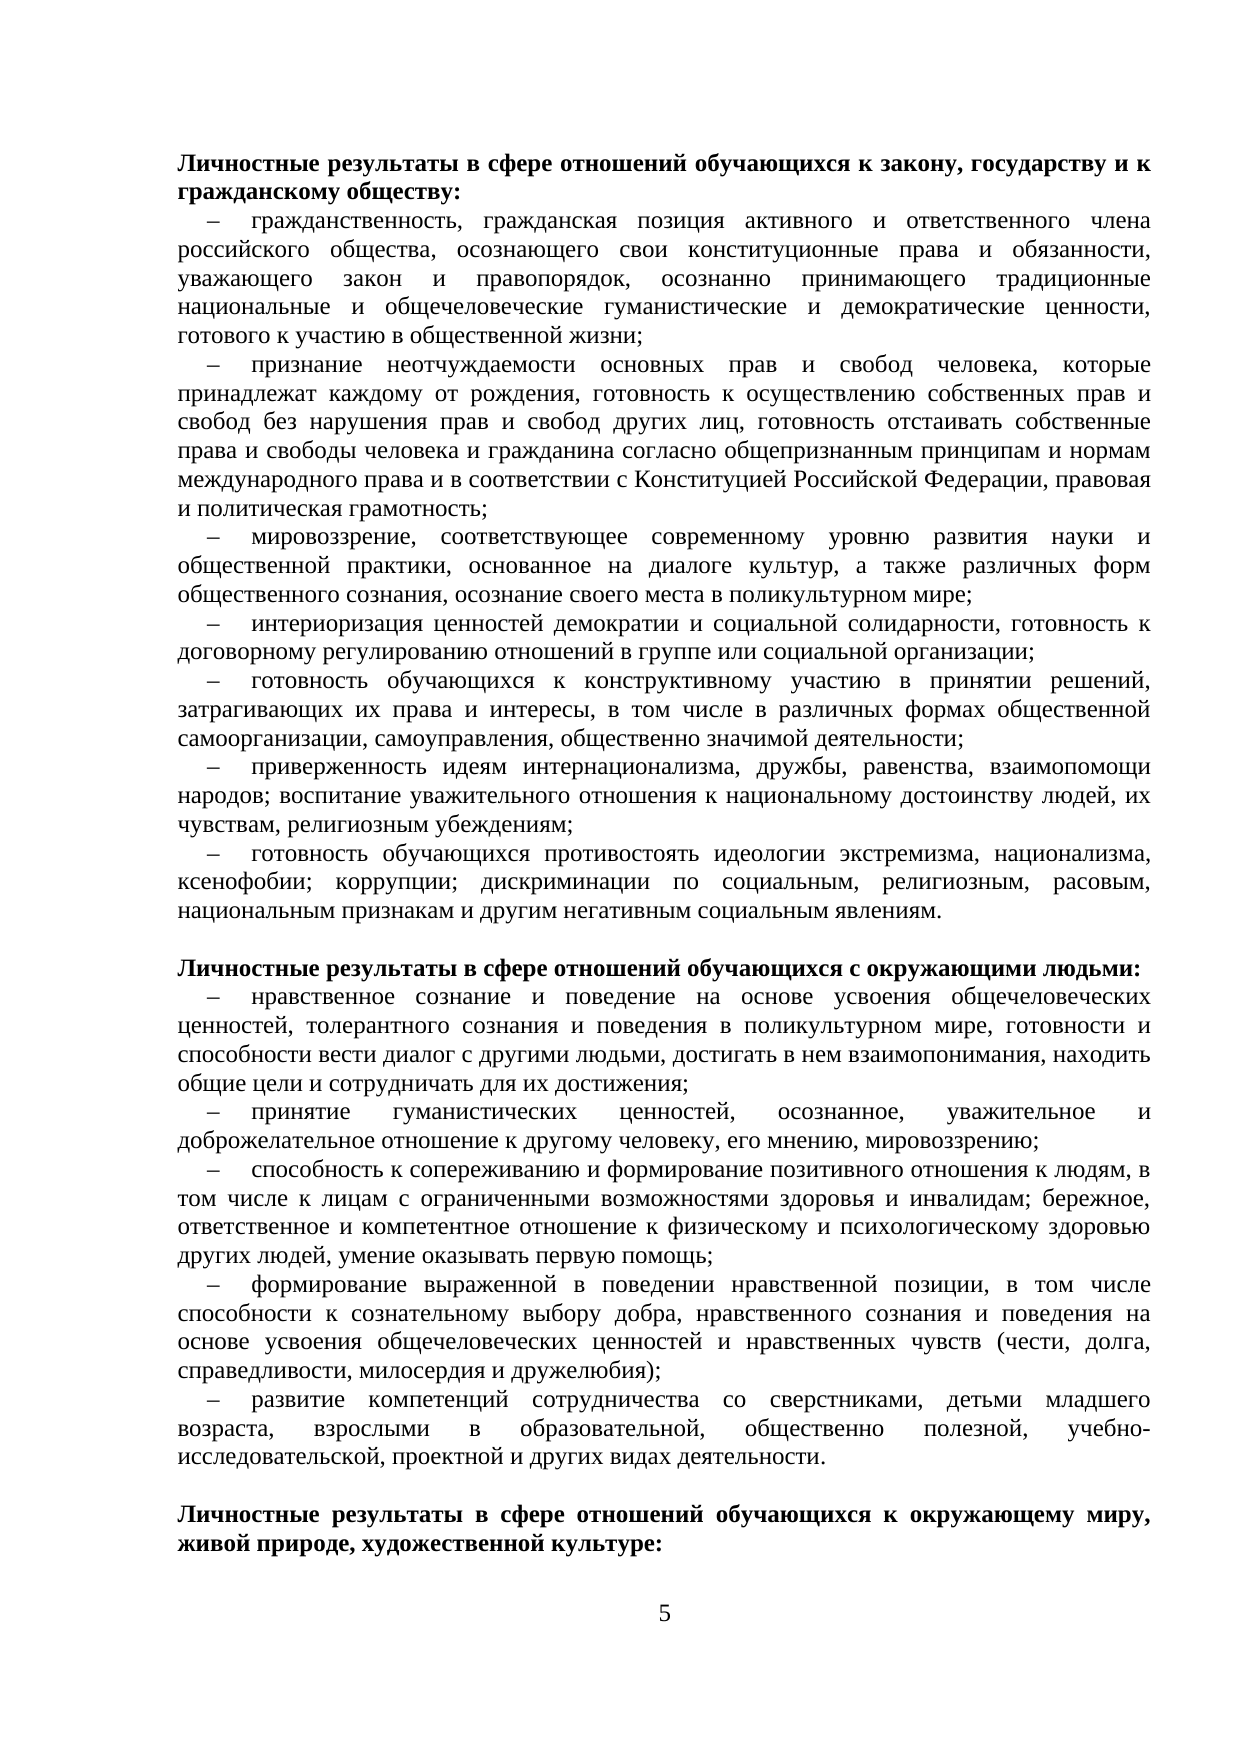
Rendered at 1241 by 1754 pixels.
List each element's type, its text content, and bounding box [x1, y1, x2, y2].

list приверженность идеям интернационализма, дружбы, равенства, взаимопомощи народов; воспитание уважительного отношения к национальному достоинству людей, их чувствам, религиозным убеждениям; [177, 751, 1152, 838]
list готовность обучающихся противостоять идеологии экстремизма, национализма, ксенофобии; коррупции; дискриминации по социальным, религиозным, расовым, национальным признакам и другим негативным социальным явлениям. [177, 838, 1152, 924]
list нравственное сознание и поведение на основе усвоения общечеловеческих ценностей, толерантного сознания и поведения в поликультурном мире, готовности и способности вести диалог с другими людьми, достигать в нем взаимопонимания, находить общие цели и сотрудничать для их достижения; [177, 981, 1152, 1096]
list принятие гуманистических ценностей, осознанное, уважительное и доброжелательное отношение к другому человеку, его мнению, мировоззрению; [177, 1096, 1152, 1154]
text Личностные результаты в сфере отношений обучающихся к окружающему миру, живой природе, художественной культуре: [177, 1499, 1152, 1556]
list гражданственность, гражданская позиция активного и ответственного члена российского общества, осознающего свои конституционные права и обязанности, уважающего закон и правопорядок, осознанно принимающего традиционные национальные и общечеловеческие гуманистические и демократические ценности, готового к участию в общественной жизни; [177, 205, 1152, 349]
list развитие компетенций сотрудничества со сверстниками, детьми младшего возраста, взрослыми в образовательной, общественно полезной, учебно-исследовательской, проектной и других видах деятельности. [177, 1384, 1152, 1470]
text Личностные результаты в сфере отношений обучающихся к закону, государству и к гражданскому обществу: [177, 148, 1152, 205]
list готовность обучающихся к конструктивному участию в принятии решений, затрагивающих их права и интересы, в том числе в различных формах общественной самоорганизации, самоуправления, общественно значимой деятельности; [177, 665, 1152, 751]
list формирование выраженной в поведении нравственной позиции, в том числе способности к сознательному выбору добра, нравственного сознания и поведения на основе усвоения общечеловеческих ценностей и нравственных чувств (чести, долга, справедливости, милосердия и дружелюбия); [177, 1269, 1152, 1384]
list мировоззрение, соответствующее современному уровню развития науки и общественной практики, основанное на диалоге культур, а также различных форм общественного сознания, осознание своего места в поликультурном мире; [177, 521, 1152, 608]
list интериоризация ценностей демократии и социальной солидарности, готовность к договорному регулированию отношений в группе или социальной организации; [177, 608, 1152, 665]
list способность к сопереживанию и формирование позитивного отношения к людям, в том числе к лицам с ограниченными возможностями здоровья и инвалидам; бережное, ответственное и компетентное отношение к физическому и психологическому здоровью других людей, умение оказывать первую помощь; [177, 1154, 1152, 1269]
text Личностные результаты в сфере отношений обучающихся с окружающими людьми: [177, 953, 1152, 981]
list признание неотчуждаемости основных прав и свобод человека, которые принадлежат каждому от рождения, готовность к осуществлению собственных прав и свобод без нарушения прав и свобод других лиц, готовность отстаивать собственные права и свободы человека и гражданина согласно общепризнанным принципам и нормам международного права и в соответствии с Конституцией Российской Федерации, правовая и политическая грамотность; [177, 349, 1152, 521]
